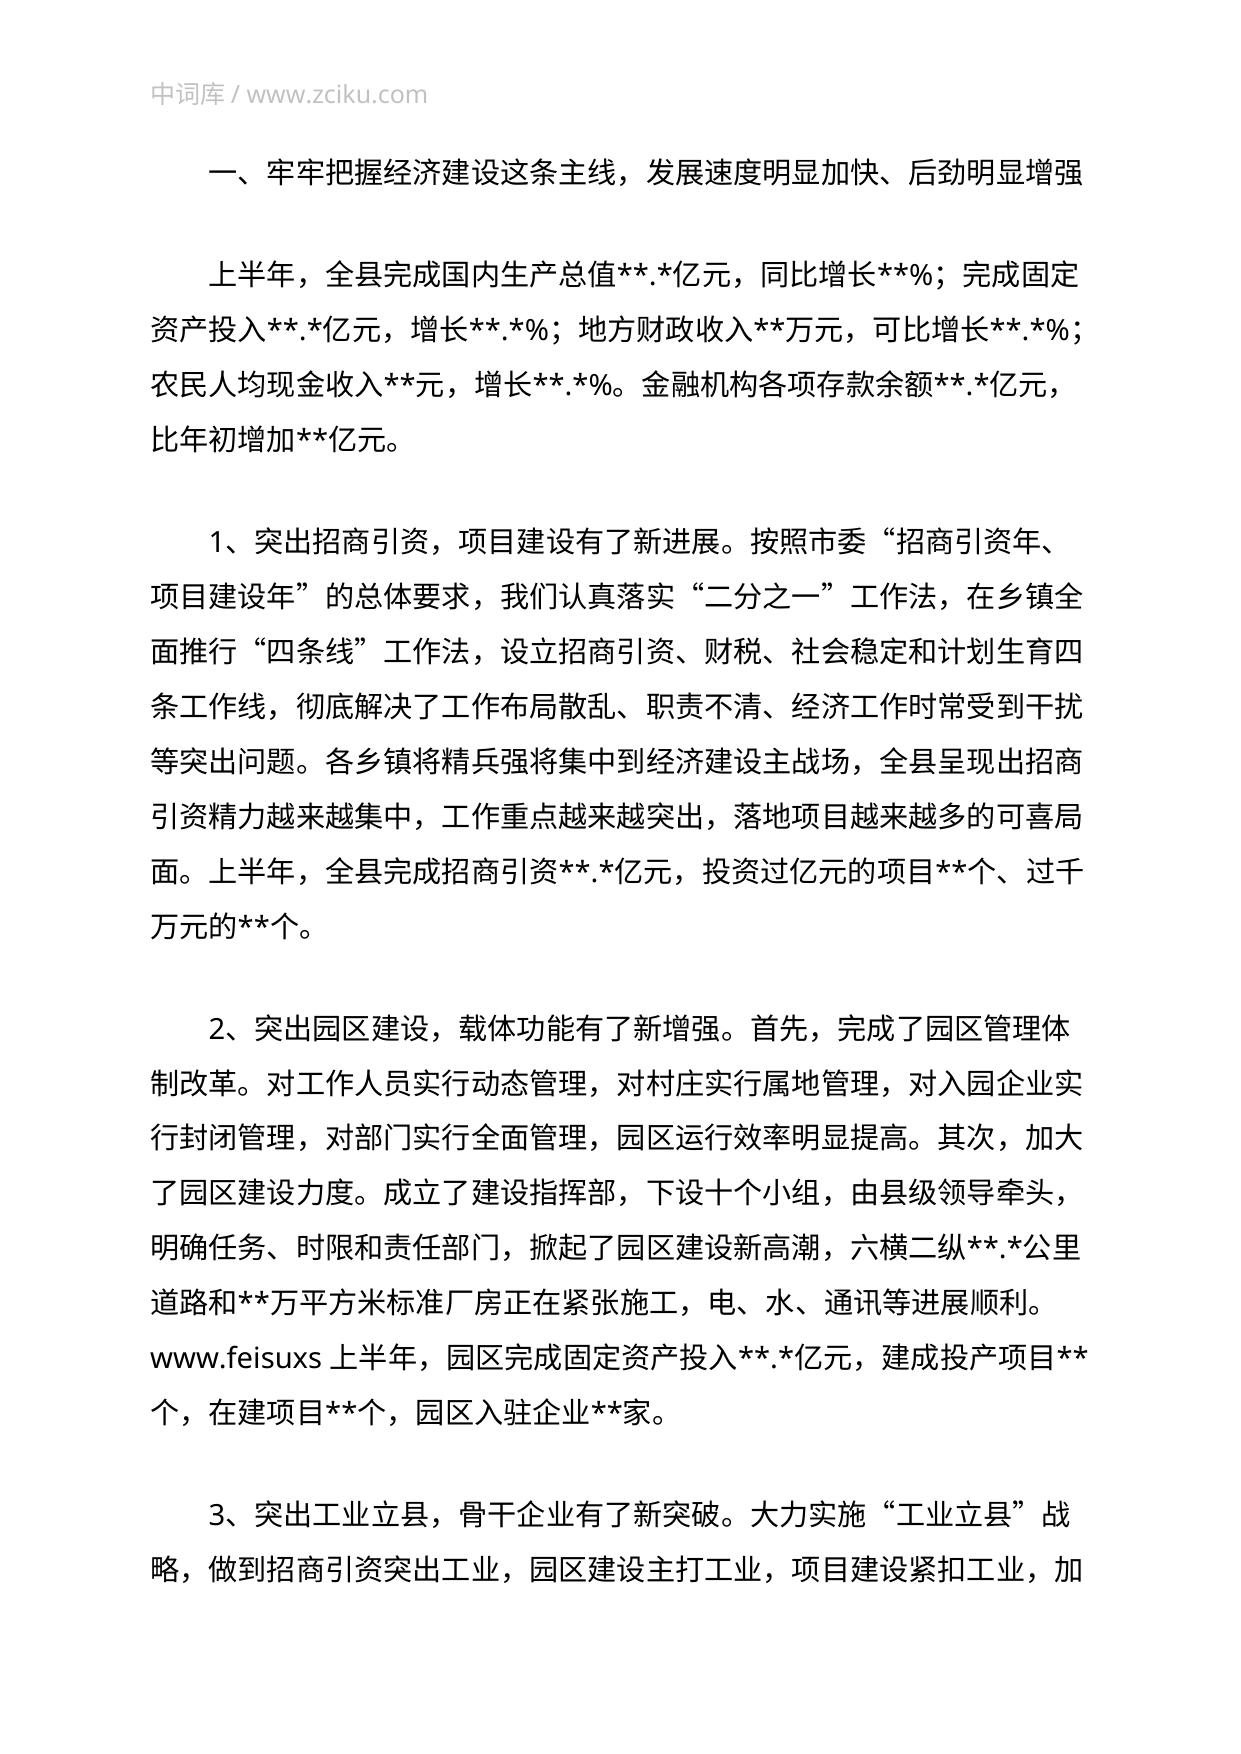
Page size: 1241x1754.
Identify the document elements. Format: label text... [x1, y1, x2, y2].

text 1、突出招商引资，项目建设有了新进展。按照市委“招商引资年、项目建设年”的总体要求，我们认真落实“二分之一”工作法，在乡镇全面推行“四条线”工作法，设立招商引资、财税、社会稳定和计划生育四条工作线，彻底解决了工作布局散乱、职责不清、经济工作时常受到干扰等突出问题。各乡镇将精兵强将集中到经济建设主战场，全县呈现出招商引资精力越来越集中，工作重点越来越突出，落地项目越来越多的可喜局面。上半年，全县完成招商引资**.*亿元，投资过亿元的项目**个、过千万元的**个。 [150, 519, 1090, 946]
text 上半年，全县完成国内生产总值**.*亿元，同比增长**%；完成固定资产投入**.*亿元，增长**.*%；地方财政收入**万元，可比增长**.*%；农民人均现金收入**元，增长**.*%。金融机构各项存款余额**.*亿元，比年初增加**亿元。 [150, 252, 1090, 459]
text 一、牢牢把握经济建设这条主线，发展速度明显加快、后劲明显增强 [150, 150, 1090, 192]
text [150, 1492, 1090, 1589]
text 2、突出园区建设，载体功能有了新增强。首先，完成了园区管理体制改革。对工作人员实行动态管理，对村庄实行属地管理，对入园企业实行封闭管理，对部门实行全面管理，园区运行效率明显提高。其次，加大了园区建设力度。成立了建设指挥部，下设十个小组，由县级领导牵头，明确任务、时限和责任部门，掀起了园区建设新高潮，六横二纵**.*公里道路和**万平方米标准厂房正在紧张施工，电、水、通讯等进展顺利。www.feisuxs 上半年，园区完成固定资产投入**.*亿元，建成投产项目**个，在建项目**个，园区入驻企业**家。 [150, 1005, 1090, 1432]
